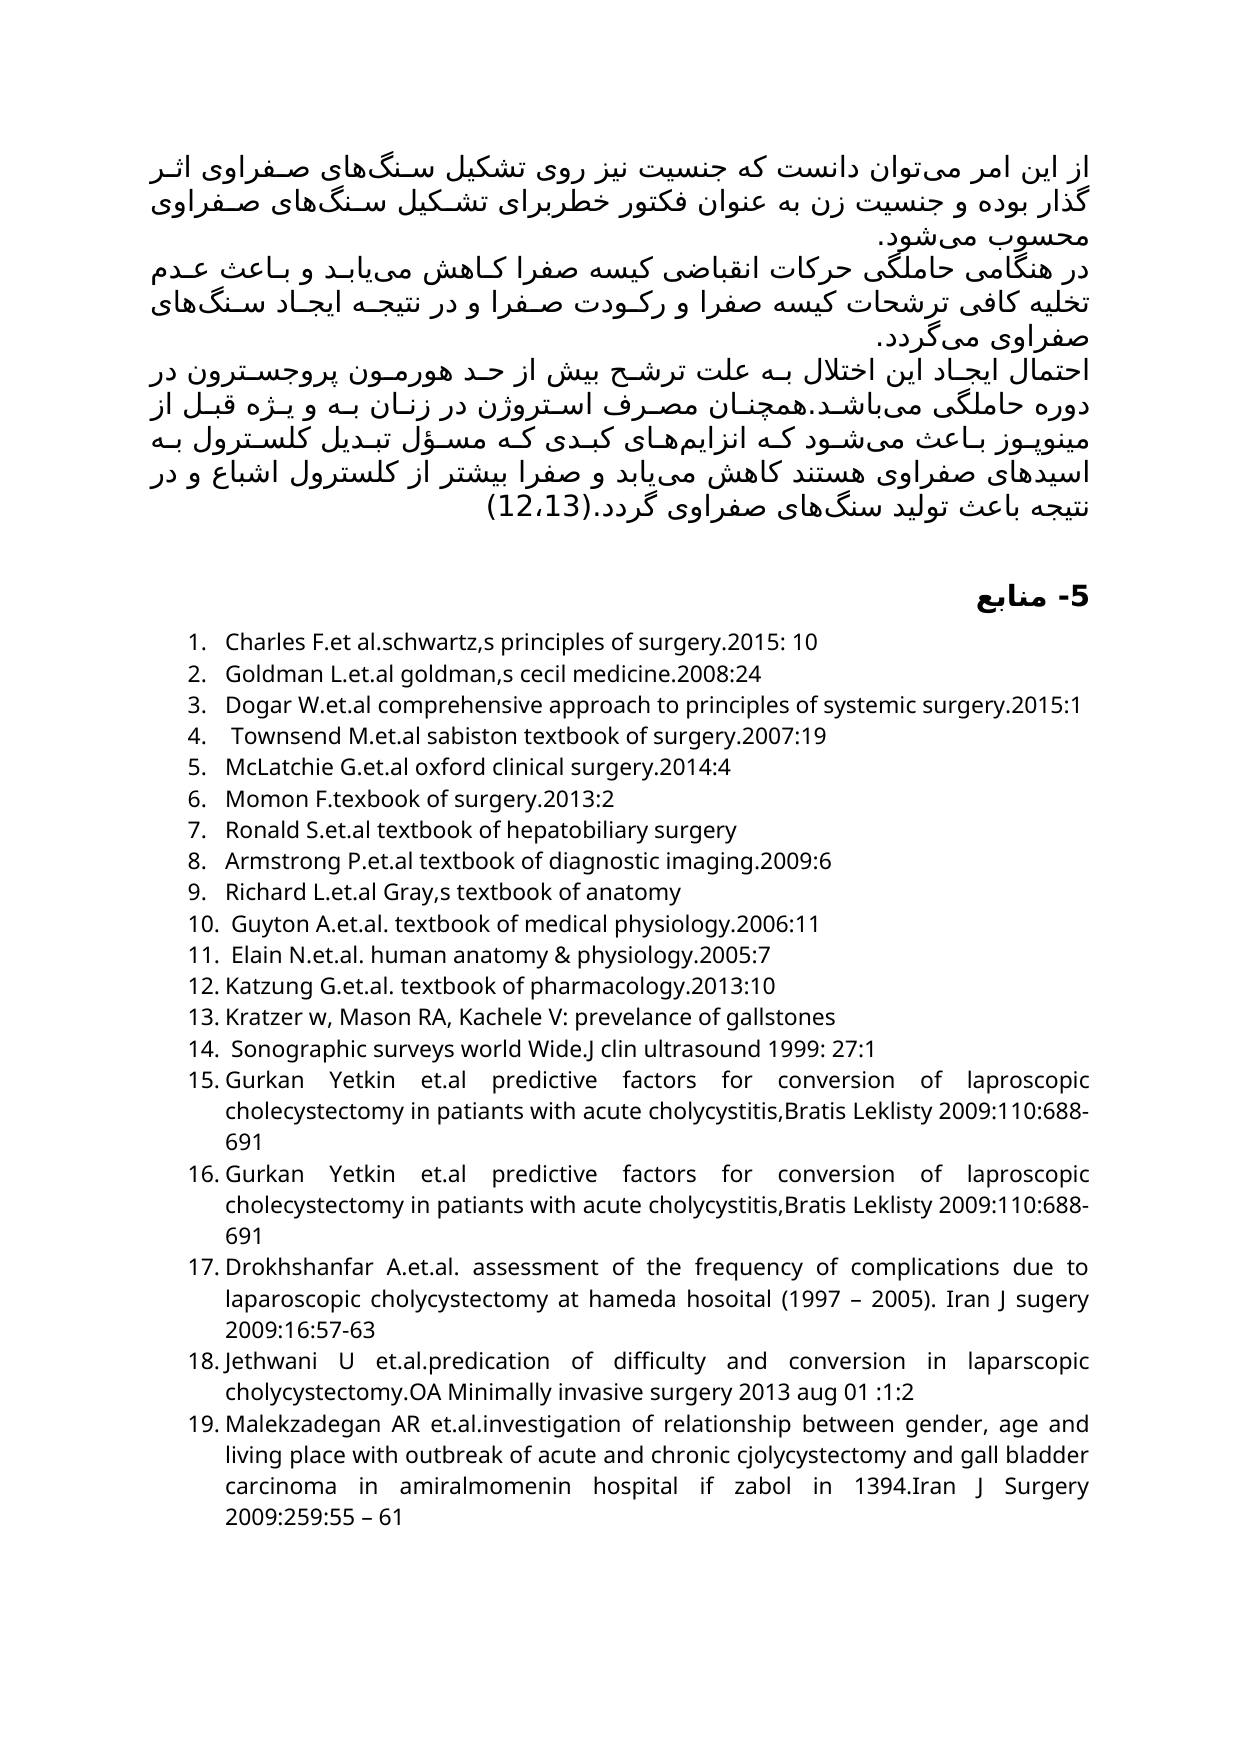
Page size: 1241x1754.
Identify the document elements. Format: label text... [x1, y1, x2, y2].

list Gurkan Yetkin et.al predictive factors for conversion of laproscopic cholecystectomy in patiants with acute cholycystitis,Bratis Leklisty 2009:110:688-691 [187, 1064, 1090, 1157]
list Armstrong P.et.al textbook of diagnostic imaging.2009:6 [187, 845, 1090, 876]
list Kratzer w, Mason RA, Kachele V: prevelance of gallstones [187, 1001, 1090, 1032]
list Dogar W.et.al comprehensive approach to principles of systemic surgery.2015:1 [187, 689, 1090, 720]
text از این امر می‌توان دانست که جنسیت نیز روی تشکیل سنگ‌های صفراوی اثر گذار بوده و جنسیت زن به عنوان فکتور خطربرای تشکیل سنگ‌های صفراوی محسوب ‌می‌شود. [150, 150, 1090, 252]
list Richard L.et.al Gray,s textbook of anatomy [187, 876, 1090, 907]
text در هنگامی حاملگی حرکات انقباضی کیسه صفرا کاهش می‌یابد و باعث عدم تخلیه کافی ترشحات کیسه صفرا و رکودت صفرا و در نتیجه ایجاد سنگ‌های صفراوی می‌گردد. [150, 252, 1090, 354]
list Townsend M.et.al sabiston textbook of surgery.2007:19 [187, 720, 1090, 751]
list Gurkan Yetkin et.al predictive factors for conversion of laproscopic cholecystectomy in patiants with acute cholycystitis,Bratis Leklisty 2009:110:688-691 [187, 1157, 1090, 1251]
list Drokhshanfar A.et.al. assessment of the frequency of complications due to laparoscopic cholycystectomy at hameda hosoital (1997 – 2005). Iran J sugery 2009:16:57-63 [187, 1251, 1090, 1345]
text احتمال ایجاد این اختلال به علت ترشح بیش از حد هورمون پروجسترون در دوره حاملگی می‌باشد.همچنان مصرف استروژن در زنان به و یژه قبل از مینوپوز باعث ‌می‌شود که انزایم‌های کبدی که مسؤل تبدیل کلسترول به اسید‌های صفراوی هستند کاهش می‌یابد و صفرا بیشتر از کلسترول اشباع و در نتیجه باعث تولید سنگ‌های صفراوی گردد.(12،13) [150, 354, 1090, 523]
list Momon F.texbook of surgery.2013:2 [187, 782, 1090, 814]
list Katzung G.et.al. textbook of pharmacology.2013:10 [187, 970, 1090, 1001]
list Charles F.et al.schwartz,s principles of surgery.2015: 10 [187, 626, 1090, 657]
list Goldman L.et.al goldman,s cecil medicine.2008:24 [187, 657, 1090, 689]
text 5- منابع [150, 580, 1090, 614]
list Ronald S.et.al textbook of hepatobiliary surgery [187, 814, 1090, 845]
list Jethwani U et.al.predication of difficulty and conversion in laparscopic cholycystectomy.OA Minimally invasive surgery 2013 aug 01 :1:2 [187, 1345, 1090, 1407]
list McLatchie G.et.al oxford clinical surgery.2014:4 [187, 751, 1090, 782]
list Malekzadegan AR et.al.investigation of relationship between gender, age and living place with outbreak of acute and chronic cjolycystectomy and gall bladder carcinoma in amiralmomenin hospital if zabol in 1394.Iran J Surgery 2009:259:55 – 61 [187, 1407, 1090, 1532]
list Sonographic surveys world Wide.J clin ultrasound 1999: 27:1 [187, 1032, 1090, 1064]
list Elain N.et.al. human anatomy & physiology.2005:7 [187, 939, 1090, 970]
list Guyton A.et.al. textbook of medical physiology.2006:11 [187, 907, 1090, 939]
